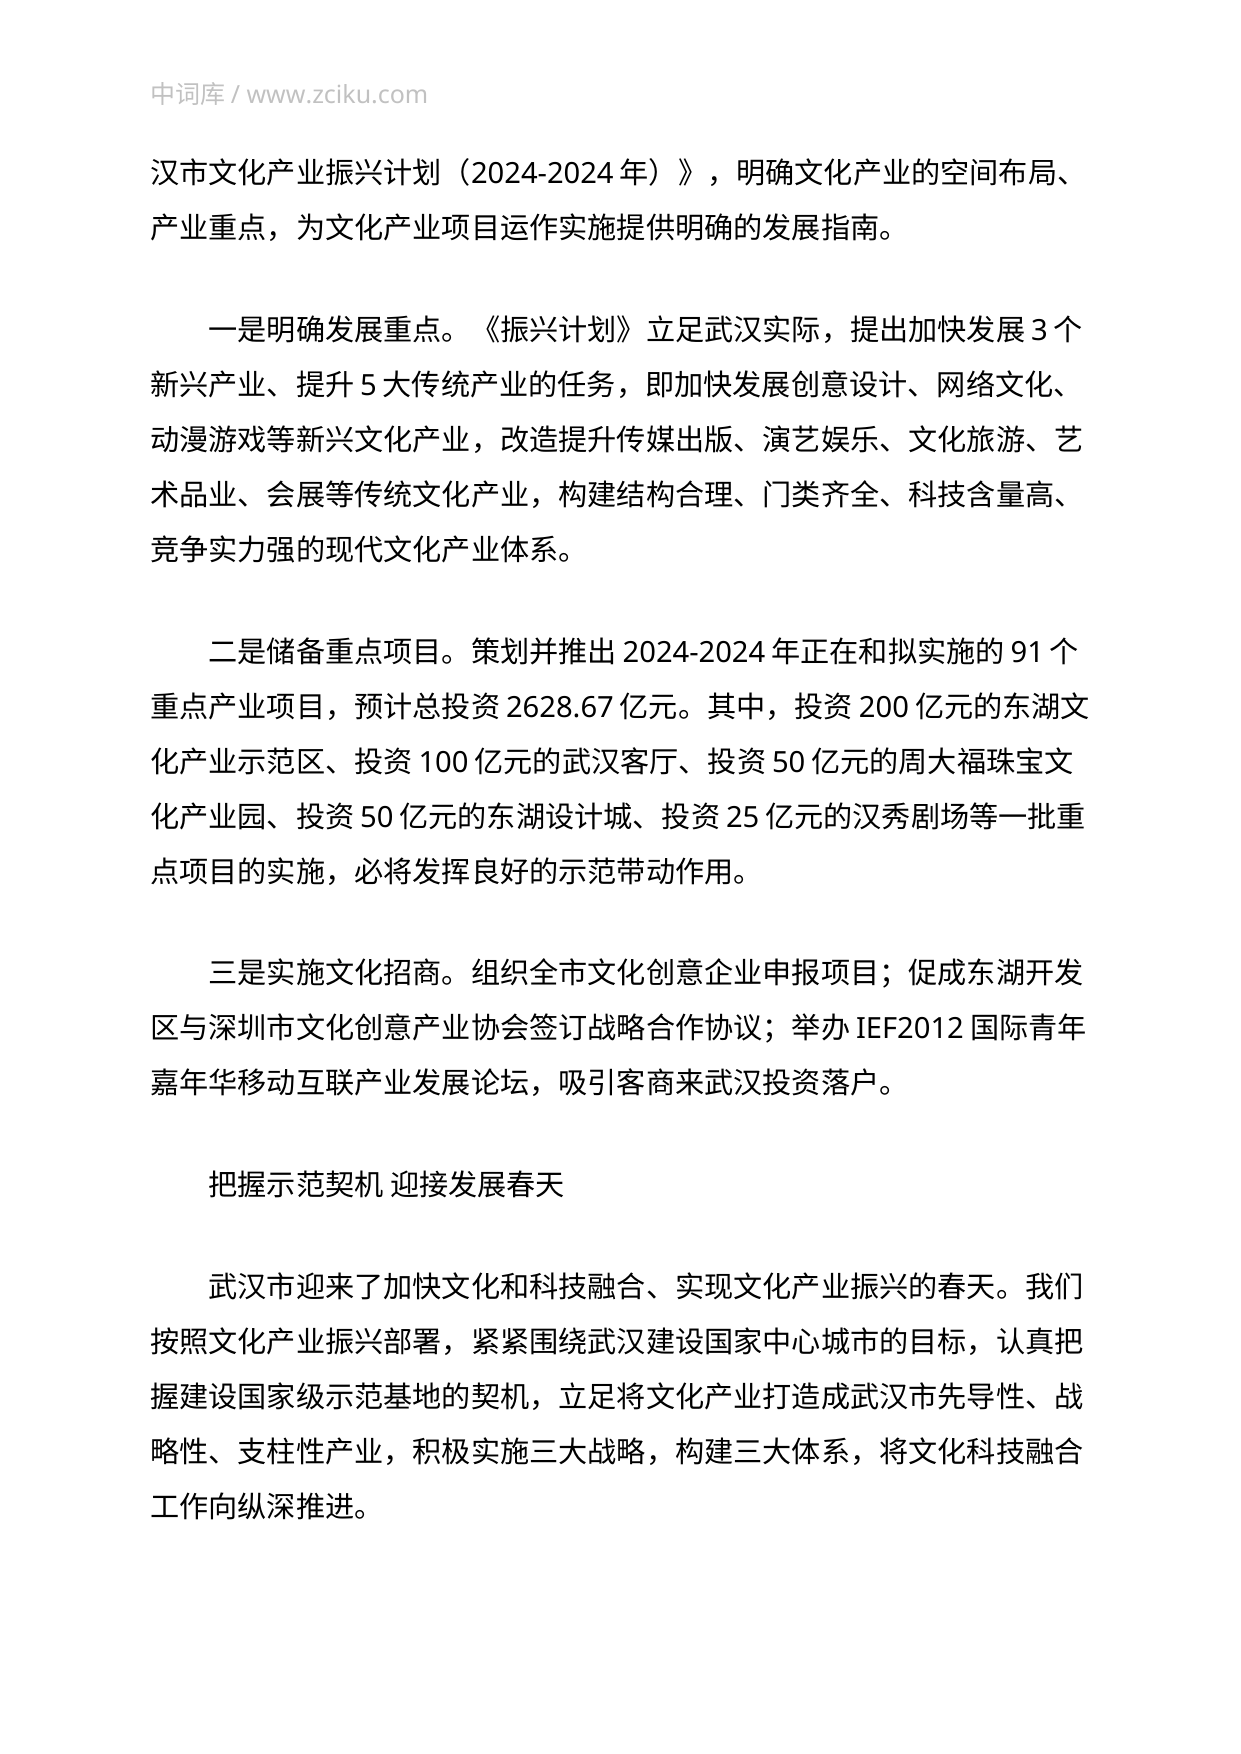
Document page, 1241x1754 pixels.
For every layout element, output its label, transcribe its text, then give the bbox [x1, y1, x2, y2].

text 二是储备重点项目。策划并推出2024-2024年正在和拟实施的91个重点产业项目，预计总投资2628.67亿元。其中，投资200亿元的东湖文化产业示范区、投资100亿元的武汉客厅、投资50亿元的周大福珠宝文化产业园、投资50亿元的东湖设计城、投资25亿元的汉秀剧场等一批重点项目的实施，必将发挥良好的示范带动作用。 [150, 628, 1090, 891]
text 武汉市迎来了加快文化和科技融合、实现文化产业振兴的春天。我们按照文化产业振兴部署，紧紧围绕武汉建设国家中心城市的目标，认真把握建设国家级示范基地的契机，立足将文化产业打造成武汉市先导性、战略性、支柱性产业，积极实施三大战略，构建三大体系，将文化科技融合工作向纵深推进。 [150, 1263, 1090, 1525]
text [150, 150, 1090, 247]
text 三是实施文化招商。组织全市文化创意企业申报项目；促成东湖开发区与深圳市文化创意产业协会签订战略合作协议；举办IEF2012国际青年嘉年华移动互联产业发展论坛，吸引客商来武汉投资落户。 [150, 950, 1090, 1102]
text 一是明确发展重点。《振兴计划》立足武汉实际，提出加快发展3个新兴产业、提升5大传统产业的任务，即加快发展创意设计、网络文化、动漫游戏等新兴文化产业，改造提升传媒出版、演艺娱乐、文化旅游、艺术品业、会展等传统文化产业，构建结构合理、门类齐全、科技含量高、竞争实力强的现代文化产业体系。 [150, 307, 1090, 569]
text 把握示范契机 迎接发展春天 [150, 1162, 1090, 1204]
